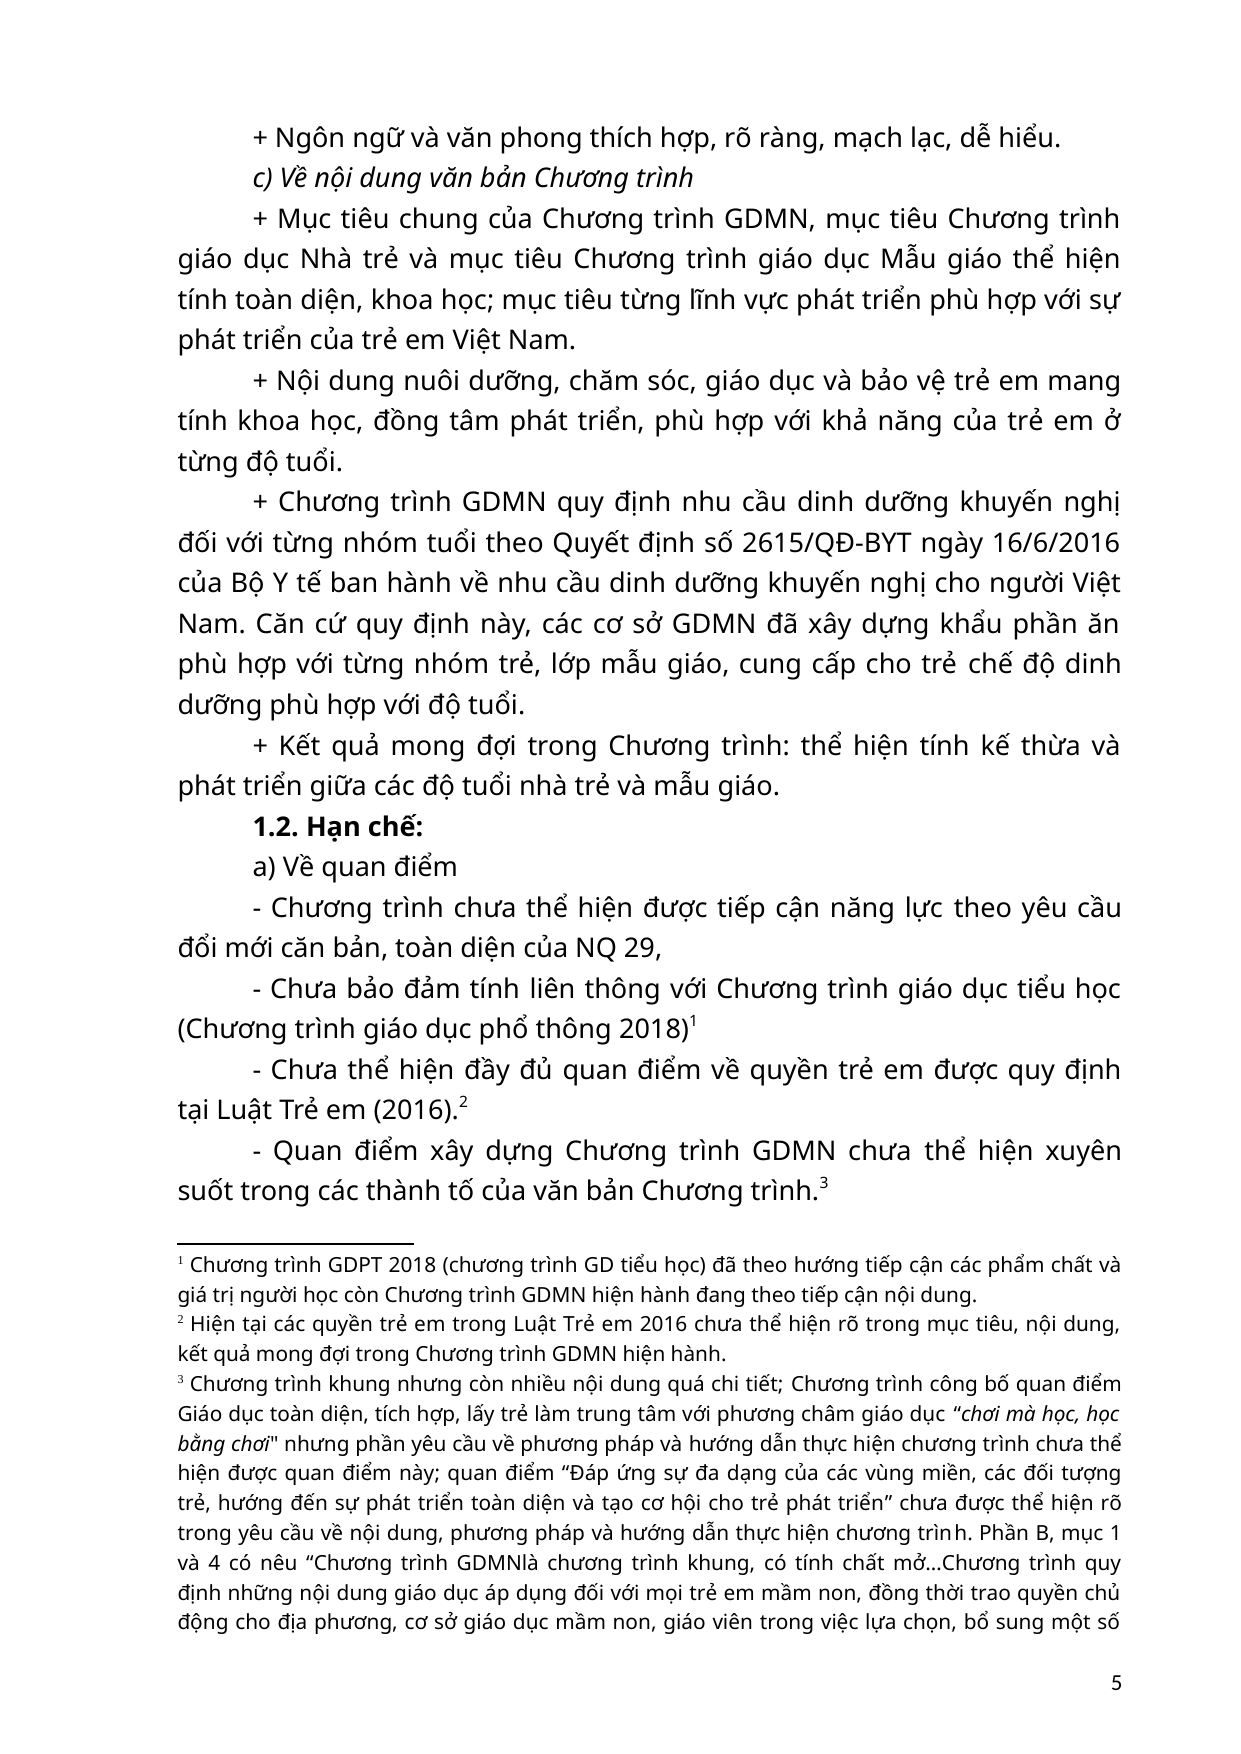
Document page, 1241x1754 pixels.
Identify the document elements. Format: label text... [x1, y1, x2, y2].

text + Chương trình GDMN quy định nhu cầu dinh dưỡng khuyến nghị đối với từng nhóm tuổi theo Quyết định số 2615/QĐ-BYT ngày 16/6/2016 của Bộ Y tế ban hành về nhu cầu dinh dưỡng khuyến nghị cho người Việt Nam. Căn cứ quy định này, các cơ sở GDMN đã xây dựng khẩu phần ăn phù hợp với từng nhóm trẻ, lớp mẫu giáo, cung cấp cho trẻ chế độ dinh dưỡng phù hợp với độ tuổi. [177, 483, 1122, 722]
text - Chưa thể hiện đầy đủ quan điểm về quyền trẻ em được quy định tại Luật Trẻ em (2016). [177, 1050, 1122, 1127]
list a) Về quan điểm [177, 847, 1122, 884]
text - Chương trình chưa thể hiện được tiếp cận năng lực theo yêu cầu đổi mới căn bản, toàn diện của NQ 29, [177, 888, 1122, 965]
text - Quan điểm xây dựng Chương trình GDMN chưa thể hiện xuyên suốt trong các thành tố của văn bản Chương trình. [177, 1131, 1122, 1208]
text - Chưa bảo đảm tính liên thông với Chương trình giáo dục tiểu học (Chương trình giáo dục phổ thông 2018) [177, 969, 1122, 1046]
text c) Về nội dung văn bản Chương trình [177, 159, 1122, 196]
text 1.2. Hạn chế: [177, 807, 1122, 844]
text + Ngôn ngữ và văn phong thích hợp, rõ ràng, mạch lạc, dễ hiểu. [177, 118, 1122, 155]
text + Nội dung nuôi dưỡng, chăm sóc, giáo dục và bảo vệ trẻ em mang tính khoa học, đồng tâm phát triển, phù hợp với khả năng của trẻ em ở từng độ tuổi. [177, 361, 1122, 479]
text + Kết quả mong đợi trong Chương trình: thể hiện tính kế thừa và phát triển giữa các độ tuổi nhà trẻ và mẫu giáo. [177, 726, 1122, 803]
text + Mục tiêu chung của Chương trình GDMN, mục tiêu Chương trình giáo dục Nhà trẻ và mục tiêu Chương trình giáo dục Mẫu giáo thể hiện tính toàn diện, khoa học; mục tiêu từng lĩnh vực phát triển phù hợp với sự phát triển của trẻ em Việt Nam. [177, 199, 1122, 358]
